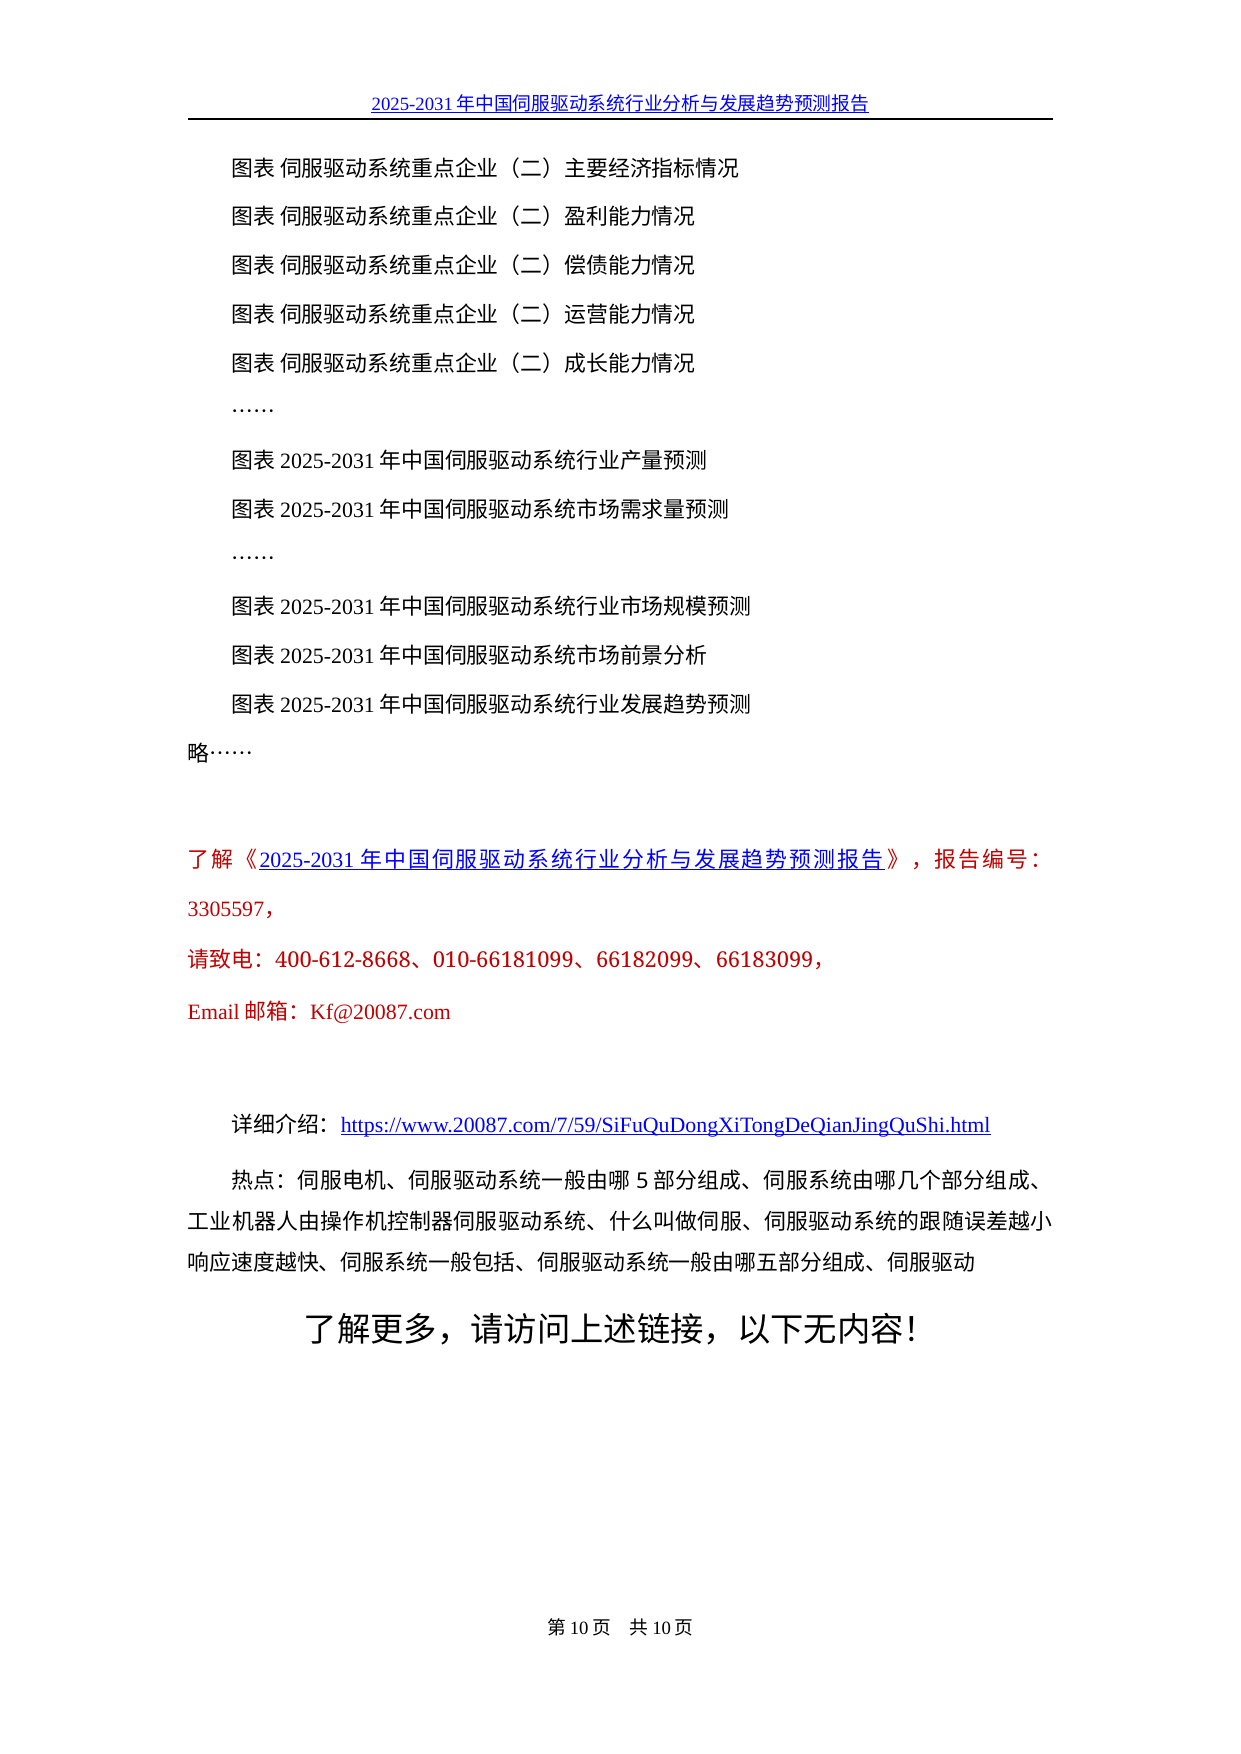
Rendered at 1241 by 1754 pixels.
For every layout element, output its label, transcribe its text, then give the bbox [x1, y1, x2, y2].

title 了解更多，请访问上述链接，以下无内容！ [187, 1294, 1053, 1359]
text 详细介绍：https://www.20087.com/7/59/SiFuQuDongXiTongDeQianJingQuShi.html [187, 1106, 1053, 1139]
text 热点：伺服电机、伺服驱动系统一般由哪5部分组成、伺服系统由哪几个部分组成、工业机器人由操作机控制器伺服驱动系统、什么叫做伺服、伺服驱动系统的跟随误差越小响应速度越快、伺服系统一般包括、伺服驱动系统一般由哪五部分组成、伺服驱动 [187, 1163, 1053, 1277]
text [187, 150, 1053, 768]
text Email邮箱：Kf@20087.com [187, 993, 1053, 1026]
text 了解《2025-2031年中国伺服驱动系统行业分析与发展趋势预测报告》，报告编号：3305597， [187, 842, 1053, 923]
text 请致电：400-612-8668、010-66181099、66182099、66183099， [187, 942, 1053, 974]
